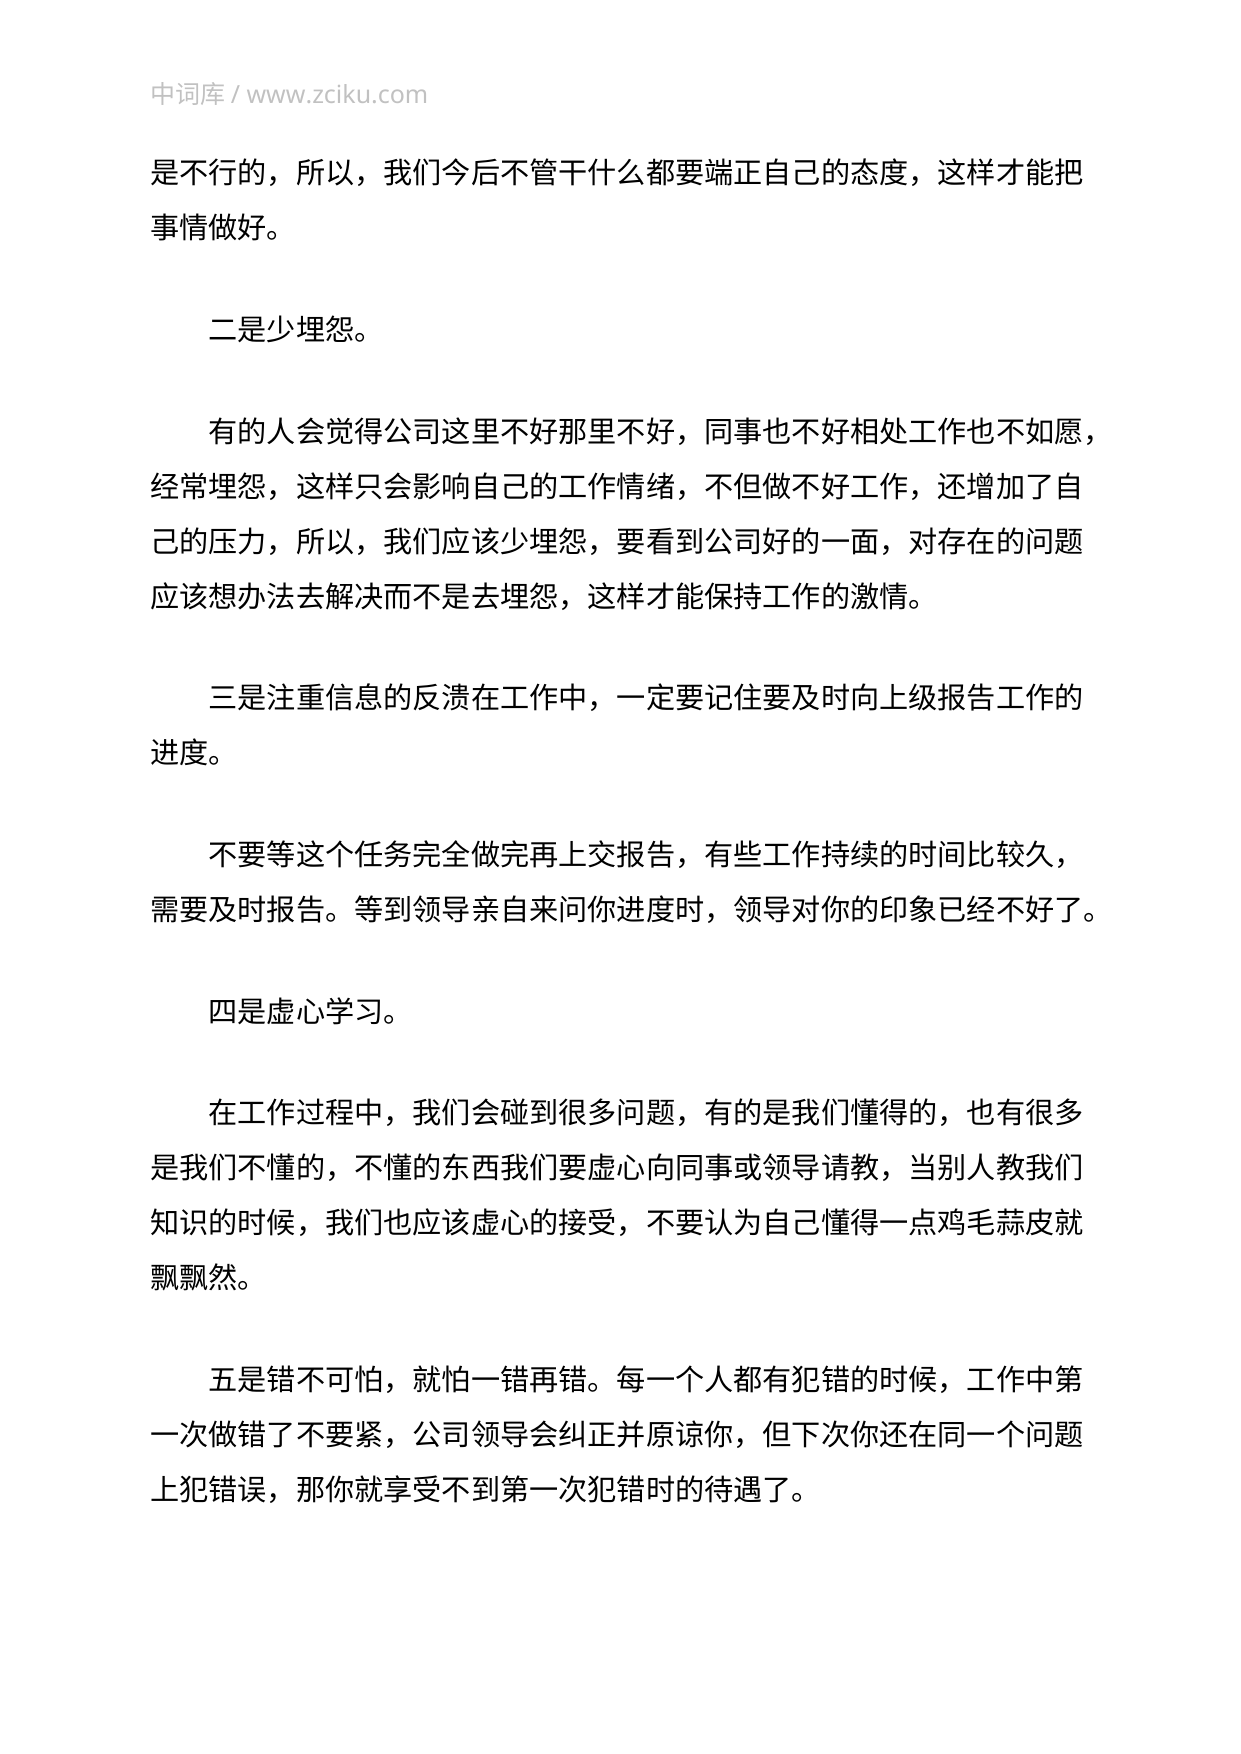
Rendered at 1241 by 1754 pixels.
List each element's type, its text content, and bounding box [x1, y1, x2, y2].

text 不要等这个任务完全做完再上交报告，有些工作持续的时间比较久，需要及时报告。等到领导亲自来问你进度时，领导对你的印象已经不好了。 [150, 832, 1090, 929]
text 二是少埋怨。 [150, 307, 1090, 349]
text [150, 150, 1090, 247]
text 在工作过程中，我们会碰到很多问题，有的是我们懂得的，也有很多是我们不懂的，不懂的东西我们要虚心向同事或领导请教，当别人教我们知识的时候，我们也应该虚心的接受，不要认为自己懂得一点鸡毛蒜皮就飘飘然。 [150, 1090, 1090, 1297]
text 三是注重信息的反溃在工作中，一定要记住要及时向上级报告工作的进度。 [150, 675, 1090, 772]
text 五是错不可怕，就怕一错再错。每一个人都有犯错的时候，工作中第一次做错了不要紧，公司领导会纠正并原谅你，但下次你还在同一个问题上犯错误，那你就享受不到第一次犯错时的待遇了。 [150, 1356, 1090, 1508]
text 有的人会觉得公司这里不好那里不好，同事也不好相处工作也不如愿，经常埋怨，这样只会影响自己的工作情绪，不但做不好工作，还增加了自己的压力，所以，我们应该少埋怨，要看到公司好的一面，对存在的问题应该想办法去解决而不是去埋怨，这样才能保持工作的激情。 [150, 408, 1090, 615]
text 四是虚心学习。 [150, 988, 1090, 1031]
